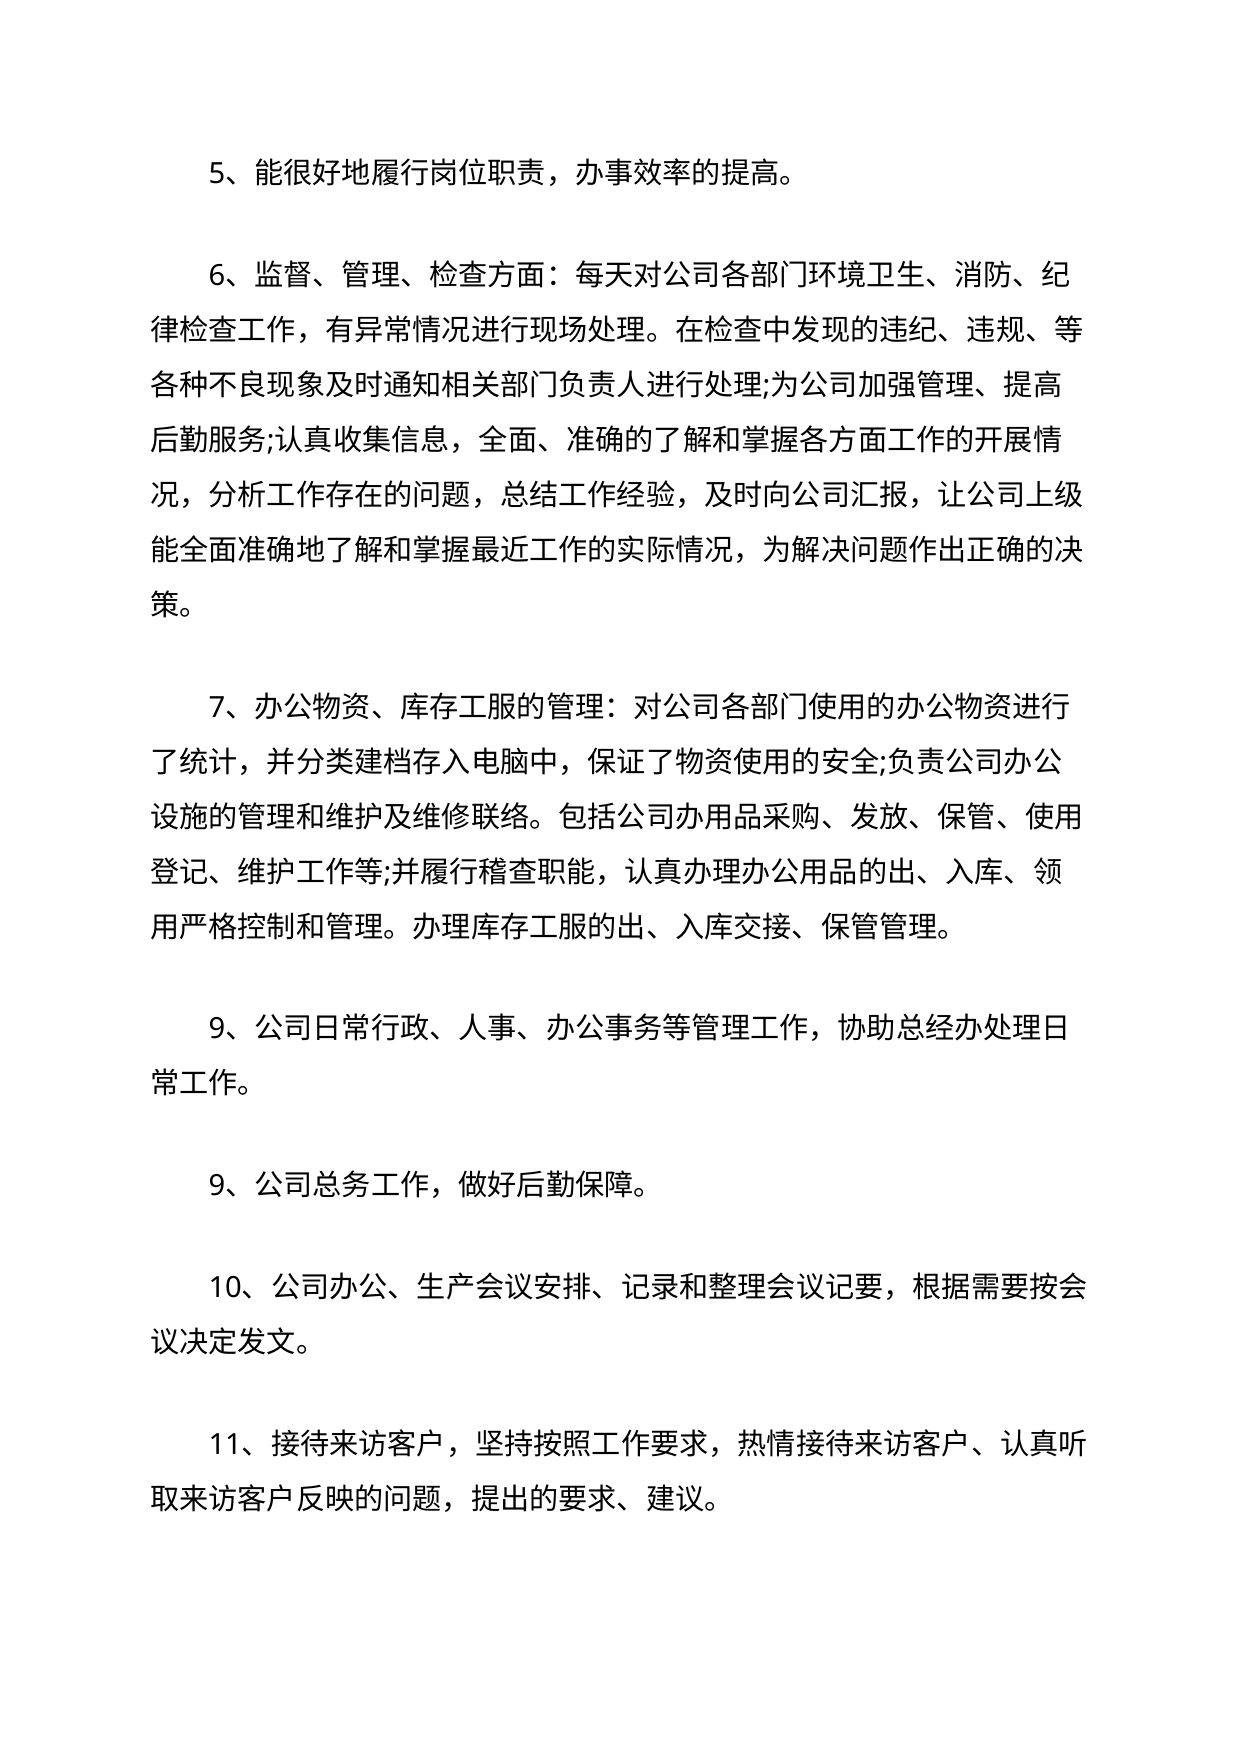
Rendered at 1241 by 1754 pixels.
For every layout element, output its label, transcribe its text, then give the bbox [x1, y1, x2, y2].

text 7、办公物资、库存工服的管理：对公司各部门使用的办公物资进行了统计，并分类建档存入电脑中，保证了物资使用的安全;负责公司办公设施的管理和维护及维修联络。包括公司办用品采购、发放、保管、使用登记、维护工作等;并履行稽查职能，认真办理办公用品的出、入库、领用严格控制和管理。办理库存工服的出、入库交接、保管管理。 [150, 683, 1090, 946]
text 6、监督、管理、检查方面：每天对公司各部门环境卫生、消防、纪律检查工作，有异常情况进行现场处理。在检查中发现的违纪、违规、等各种不良现象及时通知相关部门负责人进行处理;为公司加强管理、提高后勤服务;认真收集信息，全面、准确的了解和掌握各方面工作的开展情况，分析工作存在的问题，总结工作经验，及时向公司汇报，让公司上级能全面准确地了解和掌握最近工作的实际情况，为解决问题作出正确的决策。 [150, 252, 1090, 624]
text 9、公司总务工作，做好后勤保障。 [150, 1162, 1090, 1204]
text 5、能很好地履行岗位职责，办事效率的提高。 [150, 150, 1090, 192]
text 9、公司日常行政、人事、办公事务等管理工作，协助总经办处理日常工作。 [150, 1005, 1090, 1102]
text 10、公司办公、生产会议安排、记录和整理会议记要，根据需要按会议决定发文。 [150, 1264, 1090, 1361]
text 11、接待来访客户，坚持按照工作要求，热情接待来访客户、认真听取来访客户反映的问题，提出的要求、建议。 [150, 1421, 1090, 1518]
